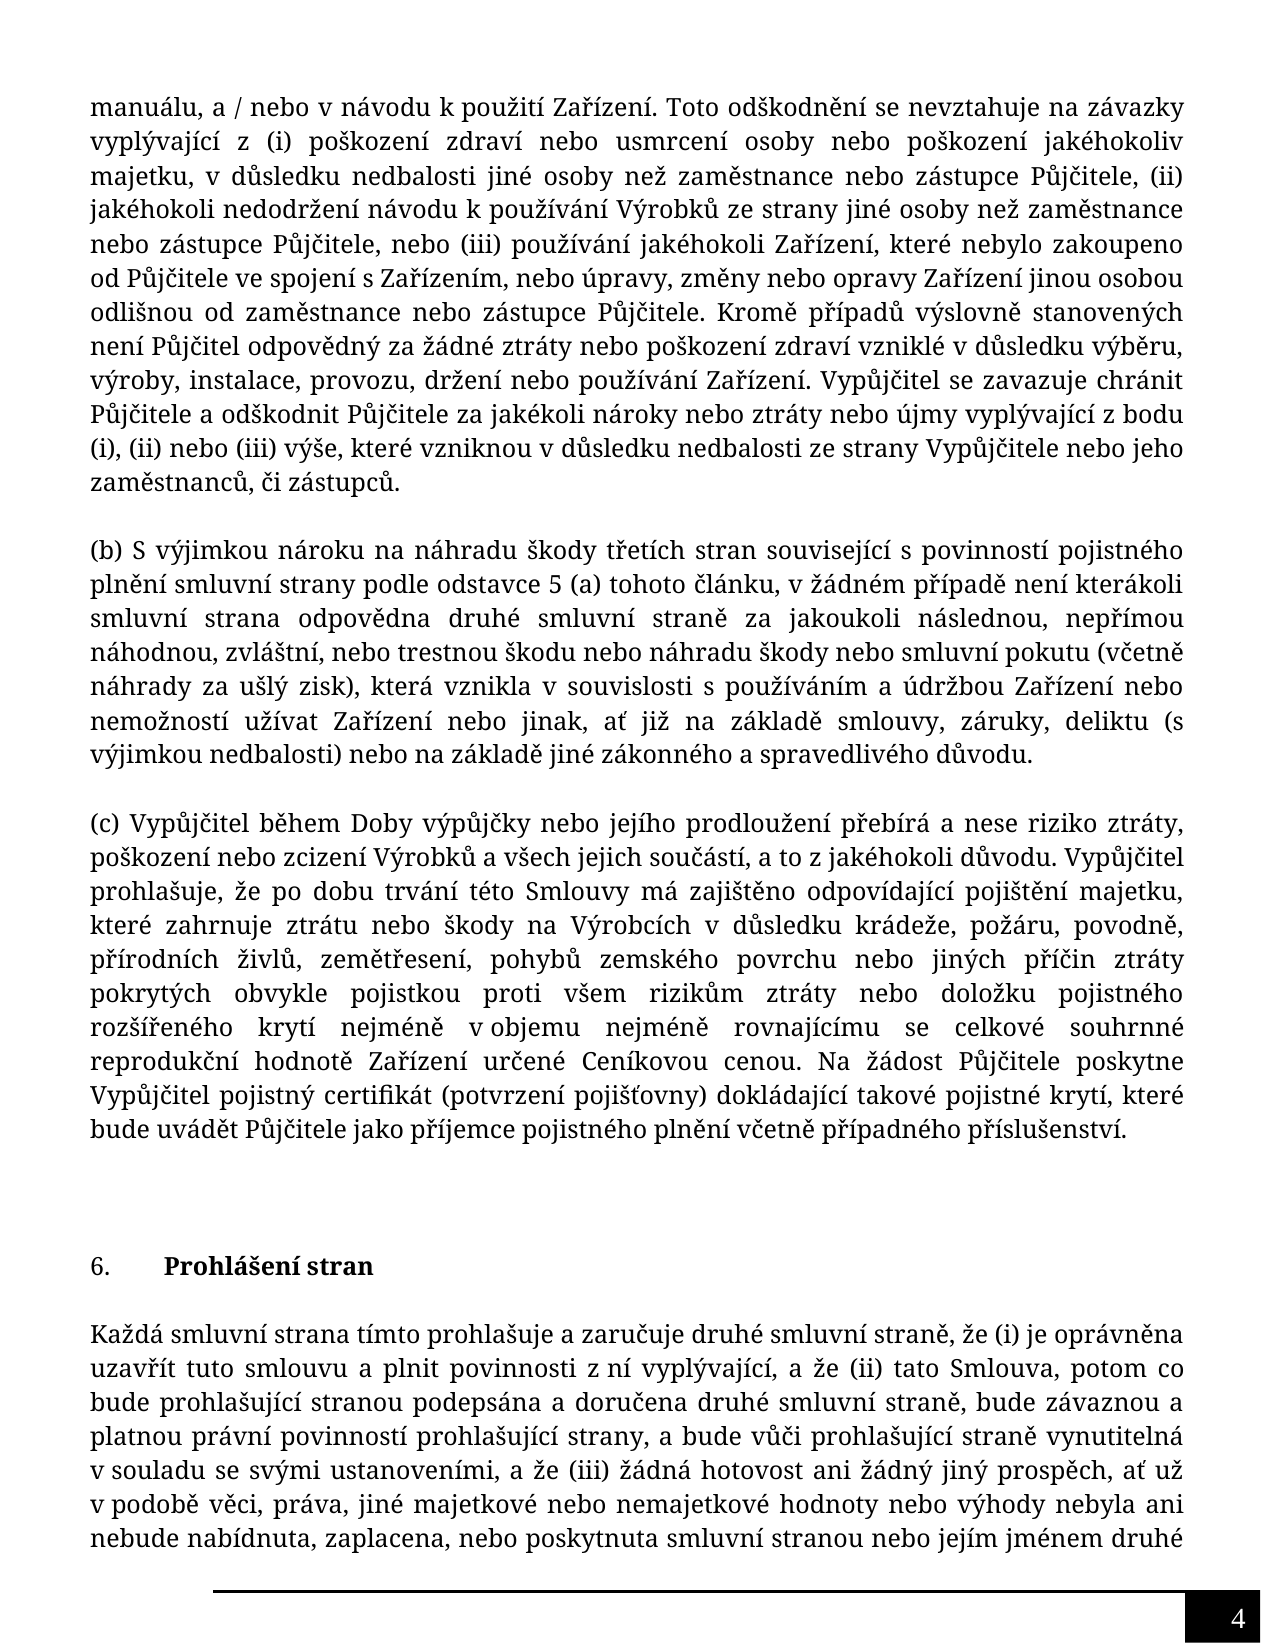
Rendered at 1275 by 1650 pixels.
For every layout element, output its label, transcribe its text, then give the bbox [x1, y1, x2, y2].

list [90, 90, 1185, 499]
list Prohlášení stran [90, 1248, 1185, 1282]
list (b) S výjimkou nároku na náhradu škody třetích stran související s povinností pojistného plnění smluvní strany podle odstavce 5 (a) tohoto článku, v žádném případě není kterákoli smluvní strana odpovědna druhé smluvní straně za jakoukoli následnou, nepřímou náhodnou, zvláštní, nebo trestnou škodu nebo náhradu škody nebo smluvní pokutu (včetně náhrady za ušlý zisk), která vznikla v souvislosti s používáním a údržbou Zařízení nebo nemožností užívat Zařízení nebo jinak, ať již na základě smlouvy, záruky, deliktu (s výjimkou nedbalosti) nebo na základě jiné zákonného a spravedlivého důvodu. [90, 533, 1185, 771]
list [90, 1316, 1185, 1555]
list (c) Vypůjčitel během Doby výpůjčky nebo jejího prodloužení přebírá a nese riziko ztráty, poškození nebo zcizení Výrobků a všech jejich součástí, a to z jakéhokoli důvodu. Vypůjčitel prohlašuje, že po dobu trvání této Smlouvy má zajištěno odpovídající pojištění majetku, které zahrnuje ztrátu nebo škody na Výrobcích v důsledku krádeže, požáru, povodně, přírodních živlů, zemětřesení, pohybů zemského povrchu nebo jiných příčin ztráty pokrytých obvykle pojistkou proti všem rizikům ztráty nebo doložku pojistného rozšířeného krytí nejméně v objemu nejméně rovnajícímu se celkové souhrnné reprodukční hodnotě Zařízení určené Ceníkovou cenou. Na žádost Půjčitele poskytne Vypůjčitel pojistný certifikát (potvrzení pojišťovny) dokládající takové pojistné krytí, které bude uvádět Půjčitele jako příjemce pojistného plnění včetně případného příslušenství. [90, 805, 1185, 1146]
